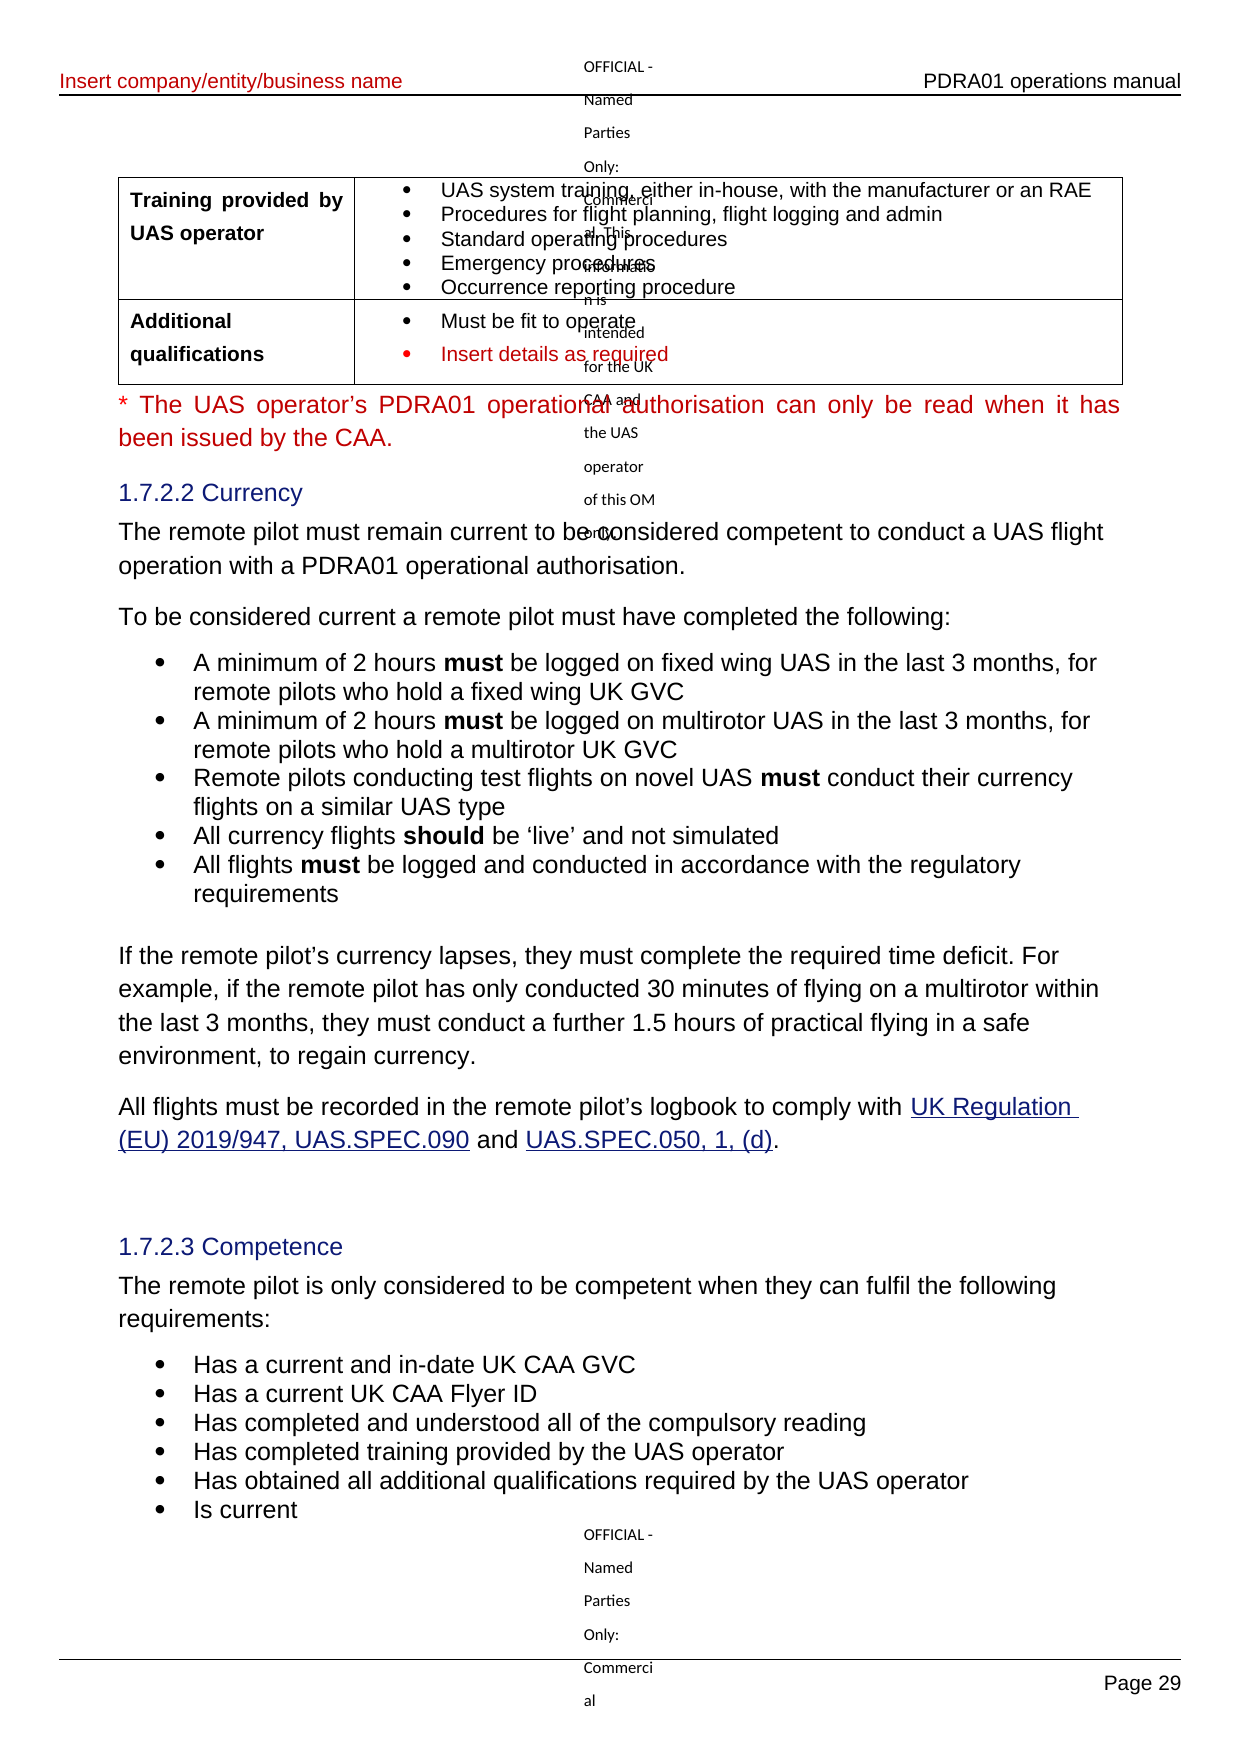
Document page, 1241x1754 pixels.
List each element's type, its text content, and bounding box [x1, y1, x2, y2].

list A minimum of 2 hours must be logged on multirotor UAS in the last 3 months, for remote pilots who hold a multirotor UK GVC [156, 706, 1122, 763]
table_cell Additional qualifications [119, 300, 354, 384]
list Has a current and in-date UK CAA GVC [156, 1351, 1122, 1379]
text The remote pilot must remain current to be considered competent to conduct a UAS flight operation with a PDRA01 operational authorisation. [118, 513, 1122, 579]
table_cell Must be fit to operate Insert details as required [355, 300, 1122, 384]
list A minimum of 2 hours must be logged on fixed wing UAS in the last 3 months, for remote pilots who hold a fixed wing UK GVC [156, 648, 1122, 706]
text To be considered current a remote pilot must have completed the following: [118, 597, 1122, 631]
text * The UAS operator’s PDRA01 operational authorisation can only be read when it has been issued by the CAA. [118, 385, 1122, 452]
list Is current [156, 1495, 1122, 1524]
list Has completed and understood all of the compulsory reading [156, 1408, 1122, 1437]
list Remote pilots conducting test flights on novel UAS must conduct their currency flights on a similar UAS type [156, 763, 1122, 821]
text The remote pilot is only considered to be competent when they can fulfil the following requirements: [118, 1266, 1122, 1333]
text All flights must be recorded in the remote pilot’s logbook to comply with UK Regulation (EU) 2019/947, UAS.SPEC.090 and UAS.SPEC.050, 1, (d). [118, 1087, 1122, 1154]
table_cell UAS system training, either in-house, with the manufacturer or an RAE Procedures for flight planning, flight logging and admin Standard operating procedures Emergency procedures Occurrence reporting procedure [355, 178, 1122, 298]
subtitle 1.7.2.2 Currency [118, 469, 1122, 507]
text If the remote pilot’s currency lapses, they must complete the required time deficit. For example, if the remote pilot has only conducted 30 minutes of flying on a multirotor within the last 3 months, they must conduct a further 1.5 hours of practical flying in a safe environment, to regain currency. [118, 936, 1122, 1069]
list Has completed training provided by the UAS operator [156, 1437, 1122, 1466]
table_cell Training provided by UAS operator [119, 178, 354, 298]
list Has obtained all additional qualifications required by the UAS operator [156, 1466, 1122, 1495]
list Has a current UK CAA Flyer ID [156, 1379, 1122, 1408]
list All flights must be logged and conducted in accordance with the regulatory requirements [156, 850, 1122, 907]
list All currency flights should be ‘live’ and not simulated [156, 821, 1122, 850]
subtitle 1.7.2.3 Competence [118, 1223, 1122, 1260]
